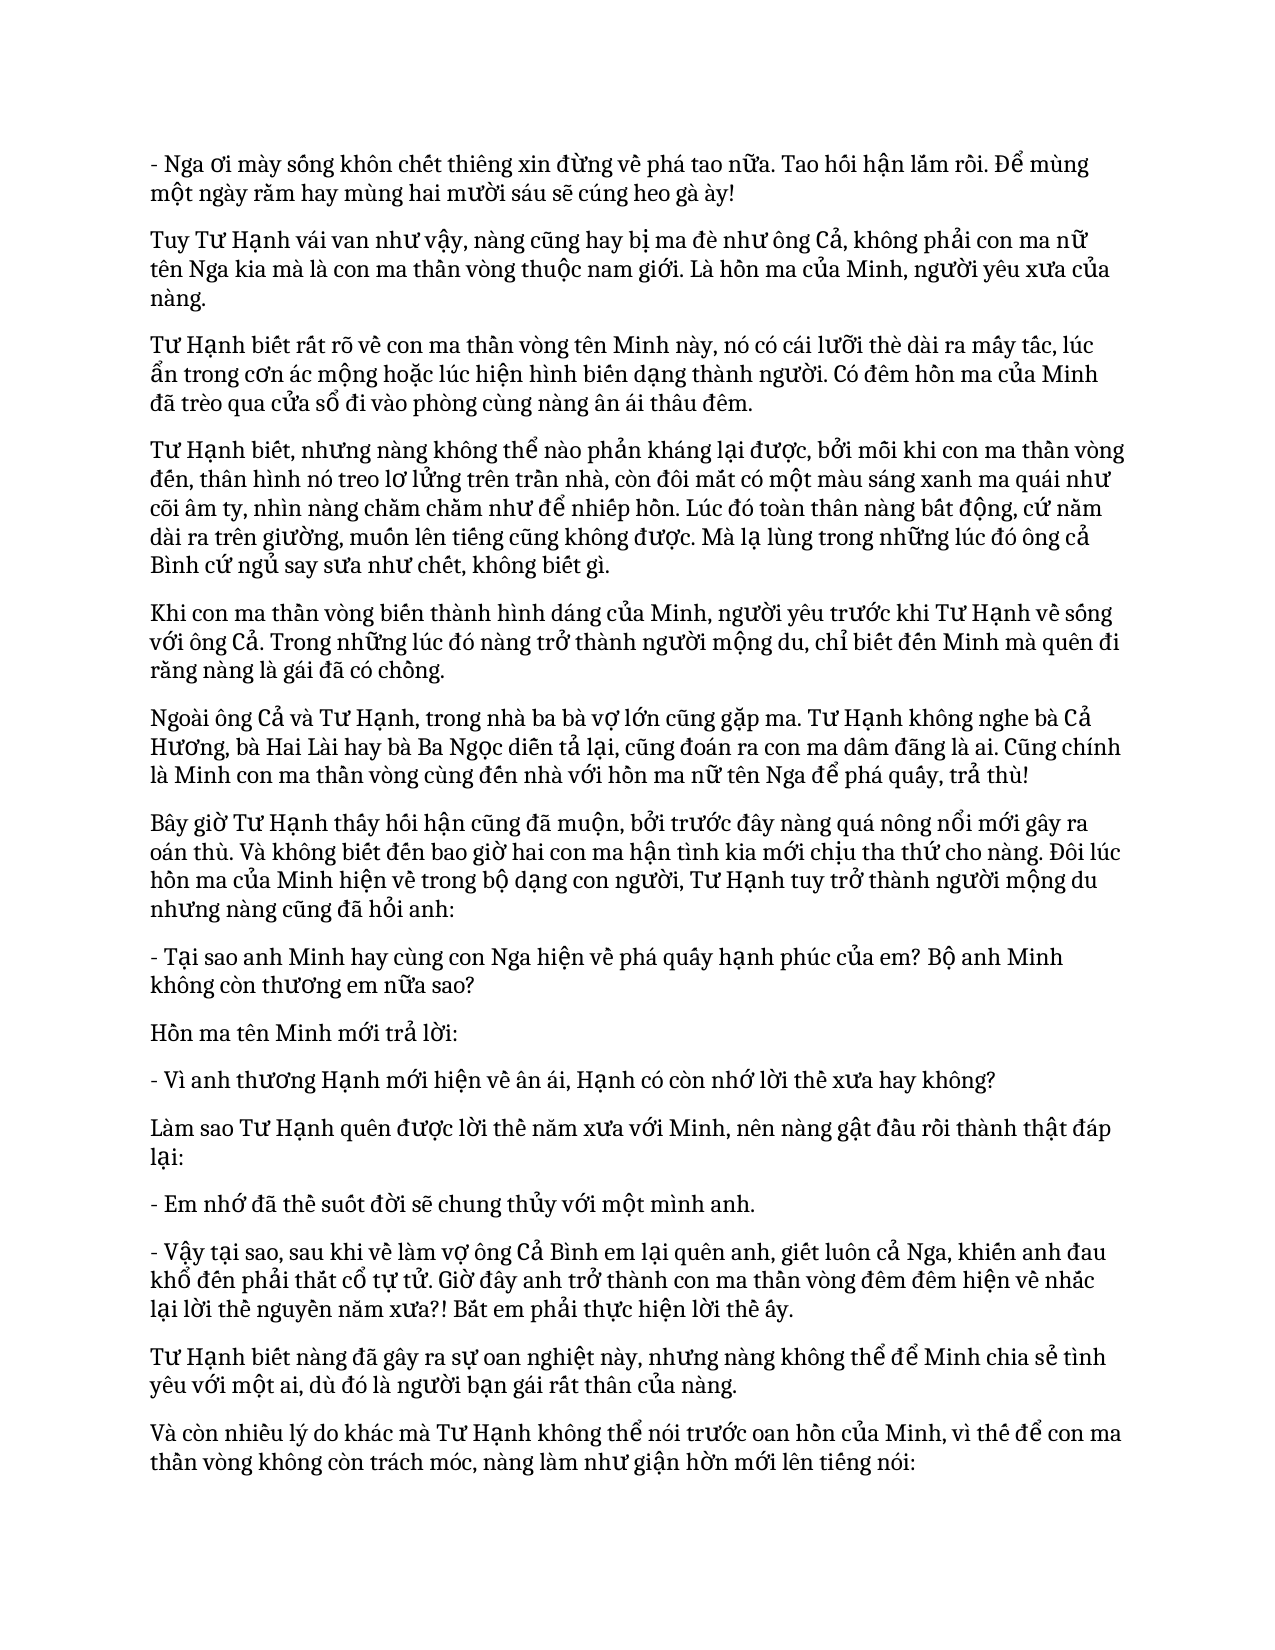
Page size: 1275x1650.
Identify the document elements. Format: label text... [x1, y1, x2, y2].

text Tuy Tư Hạnh vái van như vậy, nàng cũng hay bị ma đè như ông Cả, không phải con ma nữ tên Nga kia mà là con ma thần vòng thuộc nam giới. Là hồn ma của Minh, người yêu xưa của nàng. [150, 226, 1125, 312]
text Và còn nhiều lý do khác mà Tư Hạnh không thể nói trước oan hồn của Minh, vì thế để con ma thần vòng không còn trách móc, nàng làm như giận hờn mới lên tiếng nói: [150, 1419, 1125, 1476]
text Bây giờ Tư Hạnh thấy hối hận cũng đã muộn, bởi trước đây nàng quá nông nổi mới gây ra oán thù. Và không biết đến bao giờ hai con ma hận tình kia mới chịu tha thứ cho nàng. Đôi lúc hồn ma của Minh hiện về trong bộ dạng con người, Tư Hạnh tuy trở thành người mộng du nhưng nàng cũng đã hỏi anh: [150, 809, 1125, 924]
text Tư Hạnh biết nàng đã gây ra sự oan nghiệt này, nhưng nàng không thể để Minh chia sẻ tình yêu với một ai, dù đó là người bạn gái rất thân của nàng. [150, 1342, 1125, 1400]
text - Tại sao anh Minh hay cùng con Nga hiện về phá quấy hạnh phúc của em? Bộ anh Minh không còn thương em nữa sao? [150, 942, 1125, 1000]
text Khi con ma thần vòng biến thành hình dáng của Minh, người yêu trước khi Tư Hạnh về sống với ông Cả. Trong những lúc đó nàng trở thành người mộng du, chỉ biết đến Minh mà quên đi rằng nàng là gái đã có chồng. [150, 599, 1125, 685]
text Tư Hạnh biết, nhưng nàng không thể nào phản kháng lại được, bởi mỗi khi con ma thần vòng đến, thân hình nó treo lơ lửng trên trần nhà, còn đôi mắt có một màu sáng xanh ma quái như cõi âm ty, nhìn nàng chằm chằm như để nhiếp hồn. Lúc đó toàn thân nàng bất động, cứ nằm dài ra trên giường, muốn lên tiếng cũng không được. Mà lạ lùng trong những lúc đó ông cả Bình cứ ngủ say sưa như chết, không biết gì. [150, 436, 1125, 580]
text Ngoài ông Cả và Tư Hạnh, trong nhà ba bà vợ lớn cũng gặp ma. Tư Hạnh không nghe bà Cả Hương, bà Hai Lài hay bà Ba Ngọc diễn tả lại, cũng đoán ra con ma dâm đãng là ai. Cũng chính là Minh con ma thần vòng cùng đến nhà với hồn ma nữ tên Nga để phá quấy, trả thù! [150, 704, 1125, 790]
text - Em nhớ đã thề suốt đời sẽ chung thủy với một mình anh. [150, 1190, 1125, 1219]
text - Vậy tại sao, sau khi về làm vợ ông Cả Bình em lại quên anh, giết luôn cả Nga, khiến anh đau khổ đến phải thắt cổ tự tử. Giờ đây anh trở thành con ma thần vòng đêm đêm hiện về nhắc lại lời thề nguyền năm xưa?! Bắt em phải thực hiện lời thề ấy. [150, 1237, 1125, 1324]
text - Nga ơi mày sống khôn chết thiêng xin đừng về phá tao nữa. Tao hối hận lắm rồi. Để mùng một ngày rằm hay mùng hai mười sáu sẽ cúng heo gà ày! [150, 150, 1125, 207]
text Hồn ma tên Minh mới trả lời: [150, 1019, 1125, 1047]
text - Vì anh thương Hạnh mới hiện về ân ái, Hạnh có còn nhớ lời thề xưa hay không? [150, 1066, 1125, 1095]
text Tư Hạnh biết rất rõ về con ma thần vòng tên Minh này, nó có cái lưỡi thè dài ra mấy tấc, lúc ẩn trong cơn ác mộng hoặc lúc hiện hình biến dạng thành người. Có đêm hồn ma của Minh đã trèo qua cửa sổ đi vào phòng cùng nàng ân ái thâu đêm. [150, 331, 1125, 417]
text Làm sao Tư Hạnh quên được lời thề năm xưa với Minh, nên nàng gật đầu rồi thành thật đáp lại: [150, 1114, 1125, 1171]
